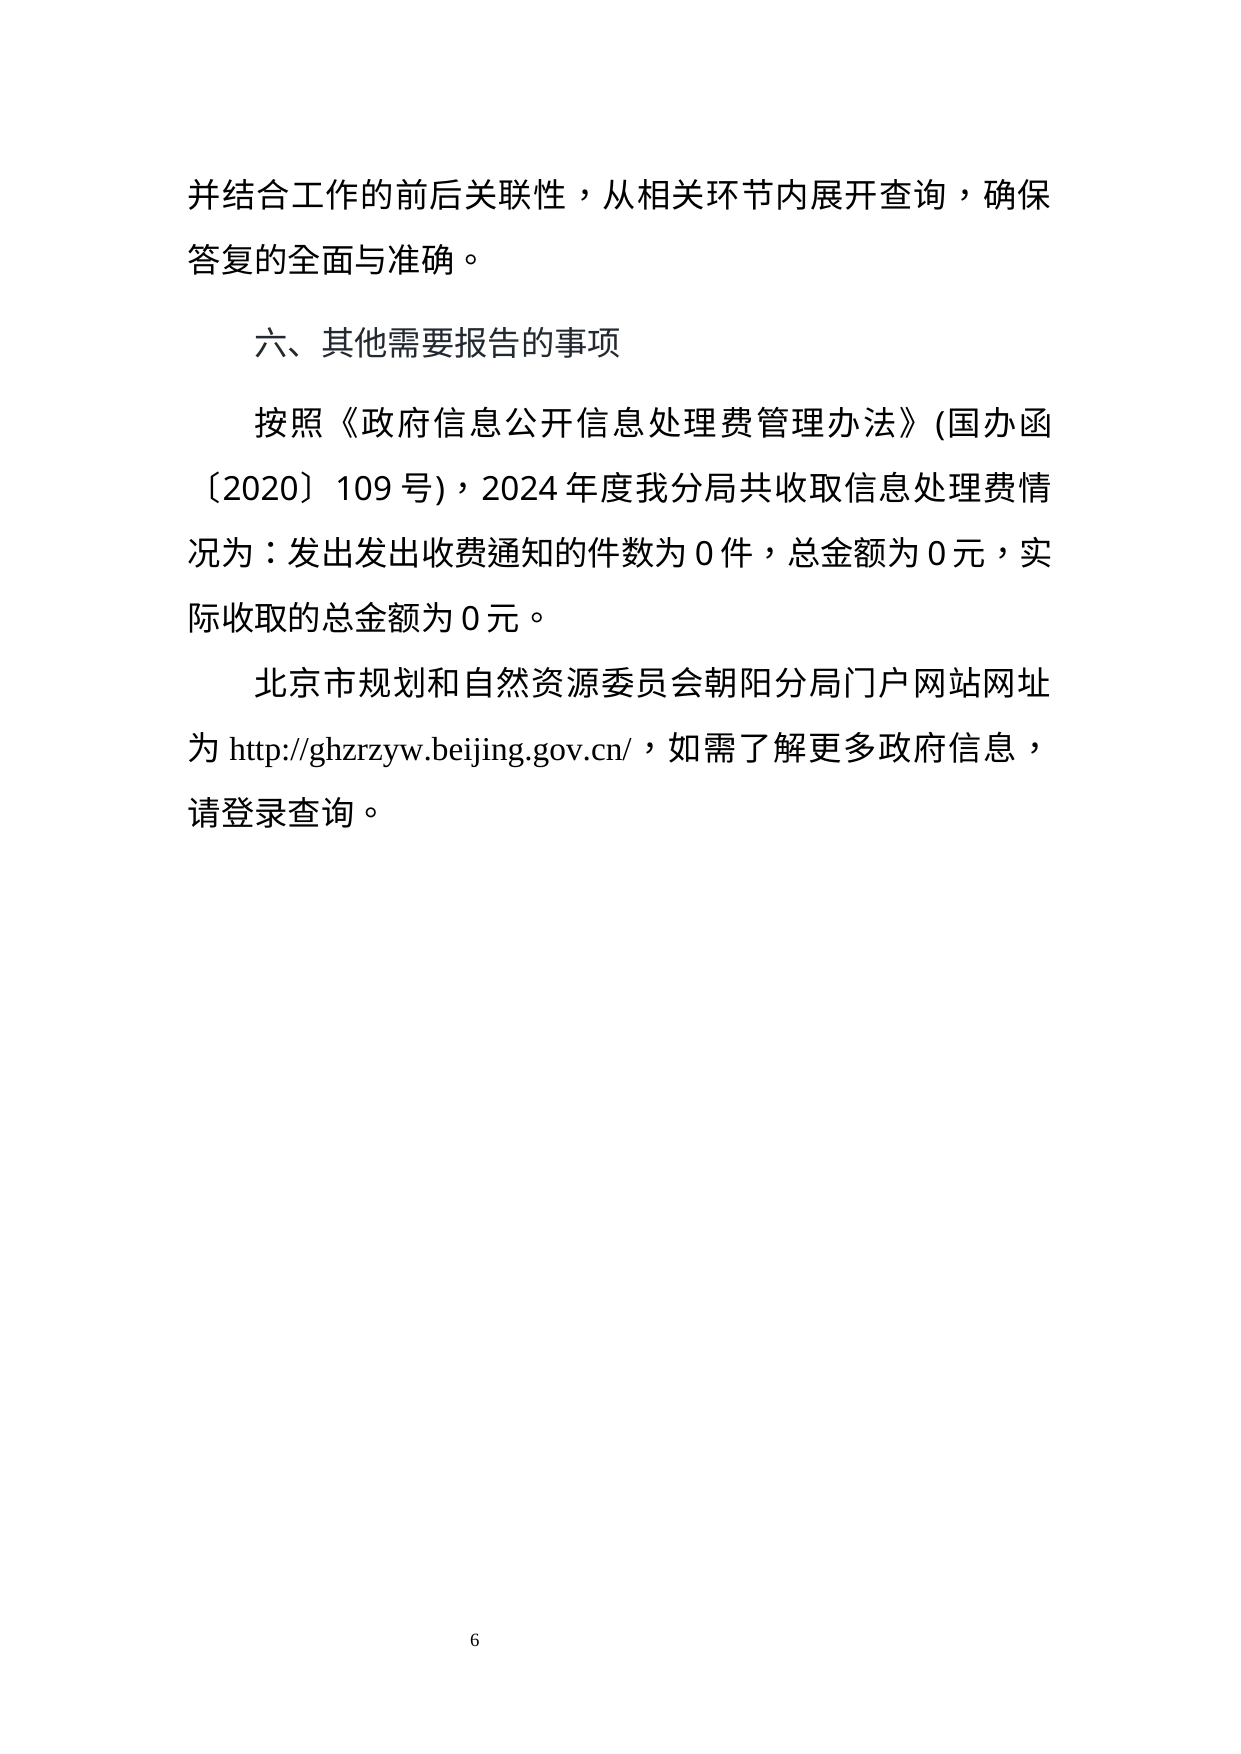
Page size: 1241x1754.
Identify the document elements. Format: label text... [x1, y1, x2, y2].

text 按照《政府信息公开信息处理费管理办法》(国办函〔2020〕109号)，2024年度我分局共收取信息处理费情况为：发出发出收费通知的件数为0件，总金额为0元，实际收取的总金额为0元。 [187, 390, 1053, 650]
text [187, 162, 1053, 292]
list 六、其他需要报告的事项 [187, 308, 1053, 373]
text 北京市规划和自然资源委员会朝阳分局门户网站网址为http://ghzrzyw.beijing.gov.cn/，如需了解更多政府信息，请登录查询。 [187, 650, 1053, 845]
